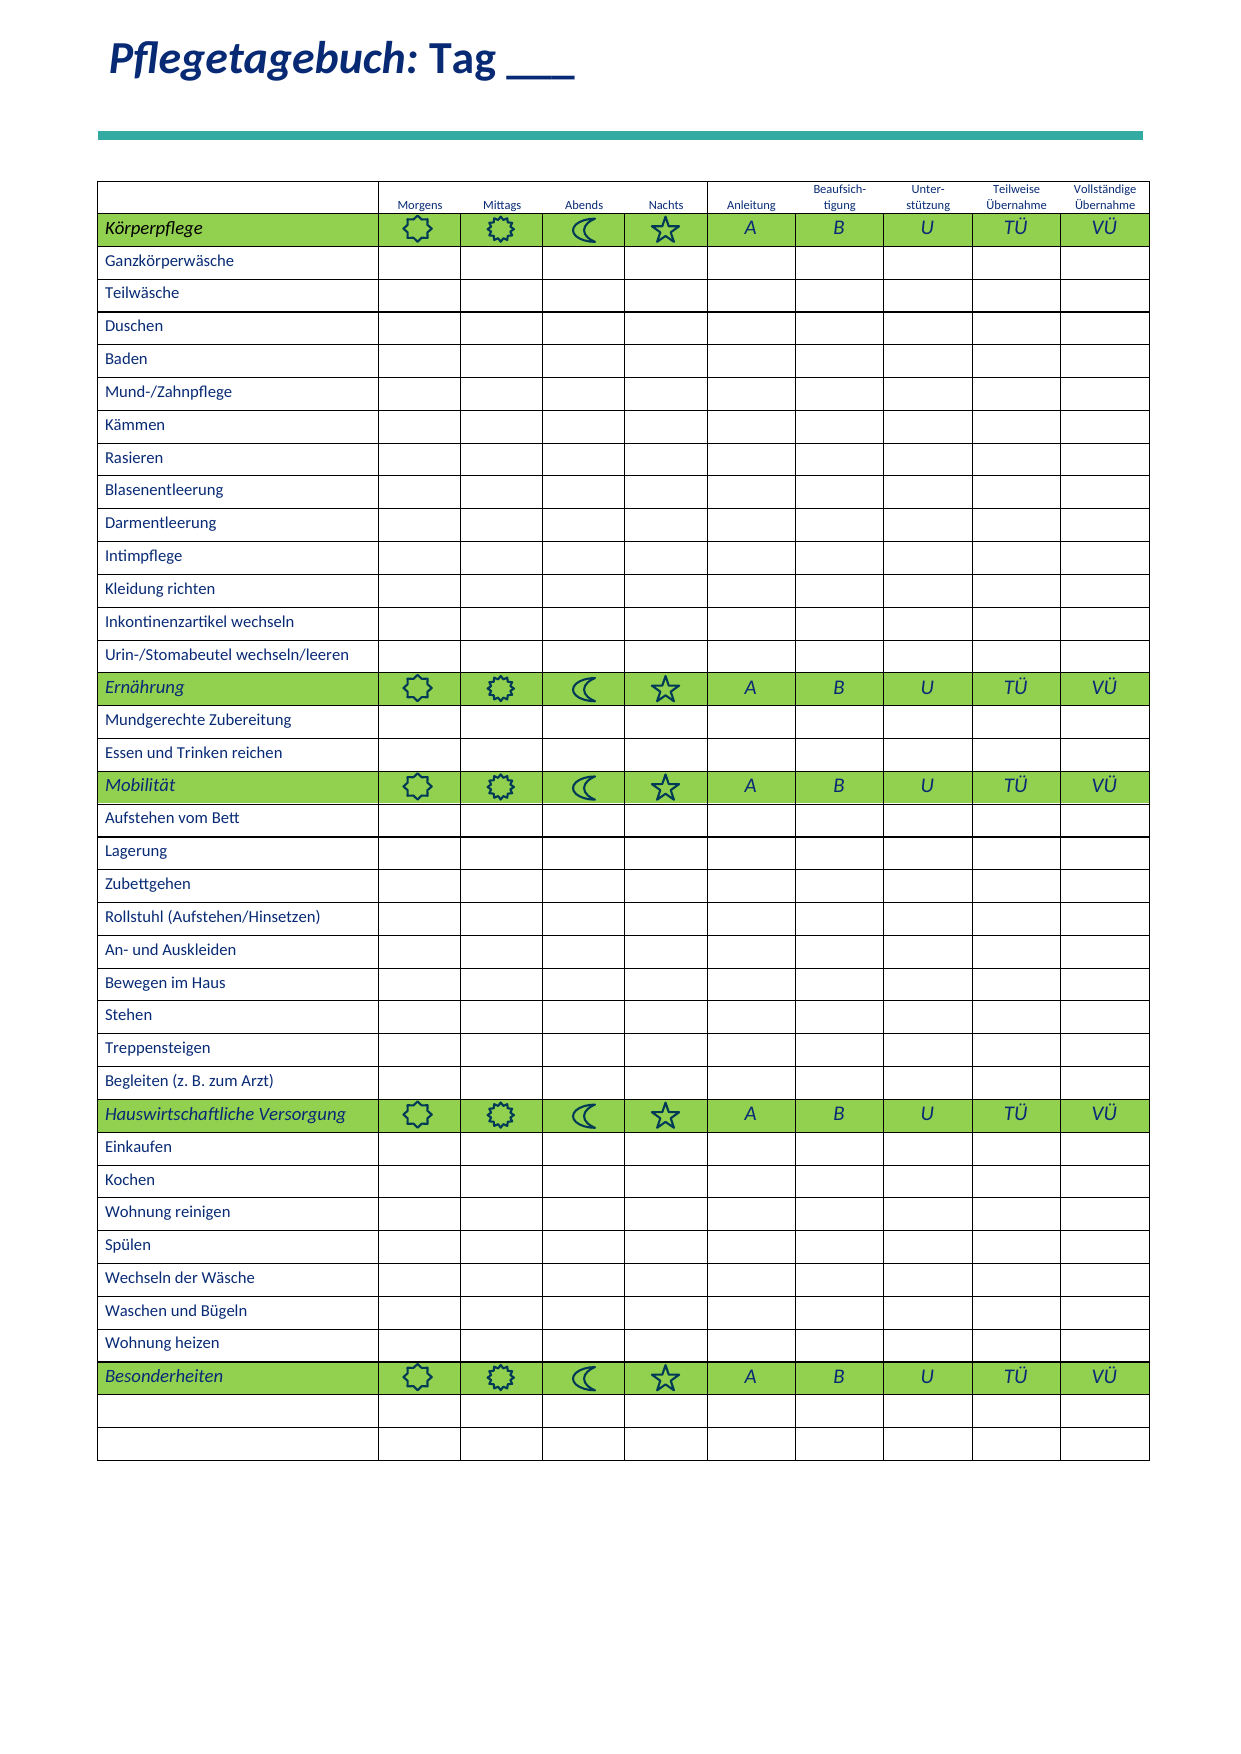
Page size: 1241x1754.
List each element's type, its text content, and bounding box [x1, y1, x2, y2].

table_cell [625, 1231, 707, 1263]
table_cell Treppensteigen [98, 1034, 378, 1066]
table_cell [461, 1133, 542, 1164]
table_cell [543, 1067, 624, 1099]
table_cell [1061, 575, 1149, 607]
table_cell [708, 936, 795, 968]
table_cell [461, 542, 542, 574]
table_cell [543, 805, 624, 836]
table_cell [1061, 706, 1149, 738]
table_cell U [884, 772, 972, 803]
table_cell [461, 476, 542, 508]
table_cell [796, 739, 883, 771]
table_cell [625, 247, 707, 278]
table_cell TÜ [973, 214, 1060, 246]
table_cell [543, 673, 624, 705]
table_cell [796, 476, 883, 508]
table_cell [625, 1363, 707, 1394]
table_cell [884, 542, 972, 574]
table_cell [461, 214, 542, 246]
table_cell Wohnung heizen [98, 1330, 378, 1361]
table_cell [625, 739, 707, 771]
table_cell [796, 575, 883, 607]
table_cell [379, 509, 460, 541]
table_cell U [884, 673, 972, 705]
table_cell TÜ [973, 1363, 1060, 1394]
table_cell [796, 1034, 883, 1066]
table_cell [796, 1067, 883, 1099]
table_cell [973, 476, 1060, 508]
table_cell [461, 1330, 542, 1361]
table_cell Intimpflege [98, 542, 378, 574]
table_cell [379, 1395, 460, 1427]
table_cell Teilweise Übernahme [972, 182, 1061, 213]
table_cell [379, 903, 460, 935]
table_cell Inkontinenzartikel wechseln [98, 608, 378, 639]
table_cell [379, 1133, 460, 1164]
table_cell [625, 476, 707, 508]
table_cell [973, 313, 1060, 344]
table_cell [884, 1034, 972, 1066]
table_cell Baden [98, 345, 378, 377]
table_cell [884, 1166, 972, 1197]
table_cell [973, 838, 1060, 869]
table_cell [973, 1428, 1060, 1460]
table_cell [708, 641, 795, 672]
table_cell [973, 1034, 1060, 1066]
table_cell [973, 1166, 1060, 1197]
table_cell [379, 378, 460, 410]
table_cell Mobilität [98, 772, 378, 803]
table_cell [543, 411, 624, 443]
table_cell [625, 509, 707, 541]
table_cell [708, 1198, 795, 1230]
table_cell [1061, 313, 1149, 344]
table_cell [98, 1395, 378, 1427]
table_cell [796, 1133, 883, 1164]
table_cell [379, 476, 460, 508]
table_cell [973, 345, 1060, 377]
table_cell [884, 280, 972, 311]
table_cell [884, 1395, 972, 1427]
table_cell [461, 1001, 542, 1033]
table_cell [796, 936, 883, 968]
table_cell [543, 1133, 624, 1164]
table_cell [543, 969, 624, 1000]
table_cell [1061, 805, 1149, 836]
table_cell [625, 1330, 707, 1361]
table_cell [884, 444, 972, 475]
table_cell [973, 280, 1060, 311]
table_cell [1061, 1198, 1149, 1230]
table_cell [543, 575, 624, 607]
table_cell An- und Auskleiden [98, 936, 378, 968]
table_cell A [708, 1363, 795, 1394]
table_cell Stehen [98, 1001, 378, 1033]
table_cell [543, 1001, 624, 1033]
table_cell Bewegen im Haus [98, 969, 378, 1000]
table_cell [543, 936, 624, 968]
table_cell [796, 378, 883, 410]
table_cell [1061, 641, 1149, 672]
table_cell [379, 739, 460, 771]
table_cell [379, 1363, 460, 1394]
table_cell [543, 739, 624, 771]
table_cell [708, 1166, 795, 1197]
table_cell [461, 1067, 542, 1099]
table_cell B [796, 1100, 883, 1132]
table_cell [973, 1067, 1060, 1099]
table_cell Rollstuhl (Aufstehen/Hinsetzen) [98, 903, 378, 935]
table_cell [625, 444, 707, 475]
table_cell [543, 214, 624, 246]
table_cell [461, 1363, 542, 1394]
table_cell [708, 706, 795, 738]
table_cell [973, 575, 1060, 607]
table_cell [796, 444, 883, 475]
table_cell [884, 411, 972, 443]
table_cell [543, 1166, 624, 1197]
table_cell [379, 1034, 460, 1066]
table_cell Vollständige Übernahme [1061, 182, 1149, 213]
table_cell [543, 1297, 624, 1328]
table_cell [973, 444, 1060, 475]
table_cell [973, 805, 1060, 836]
table_cell VÜ [1061, 1100, 1149, 1132]
table_cell [1061, 1395, 1149, 1427]
table_cell [1061, 1264, 1149, 1296]
table_cell [379, 1166, 460, 1197]
table_cell [625, 641, 707, 672]
table_cell [1061, 280, 1149, 311]
table_cell [884, 1067, 972, 1099]
table_cell [461, 608, 542, 639]
table_cell [379, 345, 460, 377]
table_cell [884, 509, 972, 541]
table_cell [625, 838, 707, 869]
table_cell [884, 1264, 972, 1296]
table_cell [708, 1428, 795, 1460]
table_cell [1061, 1428, 1149, 1460]
table_cell [379, 214, 460, 246]
table_cell [543, 608, 624, 639]
table_cell [796, 1297, 883, 1328]
table_cell [796, 1264, 883, 1296]
table_cell VÜ [1061, 214, 1149, 246]
table_cell [973, 903, 1060, 935]
table_cell [1061, 838, 1149, 869]
table_cell [884, 313, 972, 344]
table_cell [461, 575, 542, 607]
table_cell [973, 378, 1060, 410]
table_cell [884, 739, 972, 771]
table_cell [379, 411, 460, 443]
table_cell [884, 838, 972, 869]
table_cell [708, 1297, 795, 1328]
table_cell [1061, 1001, 1149, 1033]
table_cell [884, 1428, 972, 1460]
table_cell TÜ [973, 1100, 1060, 1132]
table_cell [461, 772, 542, 803]
table_cell [708, 838, 795, 869]
table_cell [543, 1363, 624, 1394]
table_cell Aufstehen vom Bett [98, 805, 378, 836]
table_cell [461, 673, 542, 705]
table_cell [1061, 903, 1149, 935]
table_cell [973, 1395, 1060, 1427]
table_cell [379, 706, 460, 738]
table_cell [884, 476, 972, 508]
table_cell [379, 641, 460, 672]
table_cell Begleiten (z. B. zum Arzt) [98, 1067, 378, 1099]
table_cell [461, 805, 542, 836]
table_cell Ernährung [98, 673, 378, 705]
table_cell [708, 1231, 795, 1263]
table_cell [973, 1198, 1060, 1230]
table_cell [543, 1034, 624, 1066]
table_cell [461, 247, 542, 278]
table_cell [461, 444, 542, 475]
table_cell B [796, 673, 883, 705]
table_cell Darmentleerung [98, 509, 378, 541]
table_cell [543, 772, 624, 803]
table_cell [708, 1133, 795, 1164]
table_cell [461, 739, 542, 771]
table_cell [796, 1395, 883, 1427]
table_cell [884, 1133, 972, 1164]
table_cell [379, 247, 460, 278]
table_cell [708, 1330, 795, 1361]
table_cell [461, 1166, 542, 1197]
table_cell U [884, 1100, 972, 1132]
table_cell Spülen [98, 1231, 378, 1263]
table_cell Blasenentleerung [98, 476, 378, 508]
table_cell [1061, 739, 1149, 771]
table_cell [796, 969, 883, 1000]
table_cell [796, 903, 883, 935]
table_cell Mundgerechte Zubereitung [98, 706, 378, 738]
table_cell [461, 870, 542, 902]
table_cell Kochen [98, 1166, 378, 1197]
table_cell Duschen [98, 313, 378, 344]
table_cell [461, 313, 542, 344]
table_cell [379, 969, 460, 1000]
table_cell [796, 805, 883, 836]
table_cell [796, 706, 883, 738]
table_cell [379, 1297, 460, 1328]
table_cell [1061, 936, 1149, 968]
table_cell [1061, 345, 1149, 377]
table_cell Beaufsich-tigung [796, 182, 884, 213]
table_cell [543, 1231, 624, 1263]
table_cell [379, 608, 460, 639]
table_cell [708, 345, 795, 377]
table_cell [973, 739, 1060, 771]
table_cell [708, 280, 795, 311]
table_cell Kleidung richten [98, 575, 378, 607]
table_cell [379, 1198, 460, 1230]
table_cell [379, 805, 460, 836]
table_cell [708, 903, 795, 935]
table_cell [625, 1100, 707, 1132]
table_cell [461, 1034, 542, 1066]
table_cell [973, 1231, 1060, 1263]
table_cell [98, 1428, 378, 1460]
table_cell B [796, 1363, 883, 1394]
table_cell TÜ [973, 772, 1060, 803]
table_cell [461, 411, 542, 443]
table_cell [625, 903, 707, 935]
table_cell [796, 345, 883, 377]
table_cell A [708, 673, 795, 705]
table_cell [543, 1264, 624, 1296]
table_cell B [796, 214, 883, 246]
table_cell [543, 1395, 624, 1427]
table_cell [1061, 411, 1149, 443]
table_cell Hauswirtschaftliche Versorgung [98, 1100, 378, 1132]
table_cell [796, 509, 883, 541]
table_cell [379, 1067, 460, 1099]
table_cell [379, 1231, 460, 1263]
table_cell [796, 641, 883, 672]
table_cell [1061, 542, 1149, 574]
table_cell Körperpflege [98, 214, 378, 246]
table_cell [973, 1264, 1060, 1296]
table_cell [708, 608, 795, 639]
table_cell [708, 509, 795, 541]
table_cell [543, 247, 624, 278]
table_cell [379, 772, 460, 803]
table_cell [884, 608, 972, 639]
table_cell [796, 1231, 883, 1263]
table_cell [461, 903, 542, 935]
table_cell Unter-stützung [884, 182, 972, 213]
table_cell [543, 903, 624, 935]
table_cell [625, 1395, 707, 1427]
table_cell [973, 411, 1060, 443]
table_cell [461, 1428, 542, 1460]
table_cell [973, 969, 1060, 1000]
table_cell [461, 969, 542, 1000]
table_cell [1061, 870, 1149, 902]
table_cell [884, 1198, 972, 1230]
table_cell [973, 936, 1060, 968]
table_cell [796, 247, 883, 278]
table_cell [543, 706, 624, 738]
table_cell [625, 345, 707, 377]
table_cell [884, 706, 972, 738]
table_cell [543, 542, 624, 574]
table_cell [379, 542, 460, 574]
table_cell [884, 575, 972, 607]
table_cell VÜ [1061, 1363, 1149, 1394]
table_cell [461, 1198, 542, 1230]
table_cell [884, 345, 972, 377]
table_cell [379, 575, 460, 607]
table_cell [973, 641, 1060, 672]
table_cell [379, 936, 460, 968]
table_cell [625, 1067, 707, 1099]
table_cell Teilwäsche [98, 280, 378, 311]
table_cell [543, 476, 624, 508]
table_cell [708, 575, 795, 607]
table_cell [543, 444, 624, 475]
table_cell [379, 870, 460, 902]
table_cell [884, 805, 972, 836]
table_cell [461, 1264, 542, 1296]
table_cell [884, 247, 972, 278]
table_cell [625, 1428, 707, 1460]
table_cell [708, 739, 795, 771]
table_cell [708, 378, 795, 410]
table_cell [1061, 1034, 1149, 1066]
table_cell [543, 378, 624, 410]
table_cell [1061, 1067, 1149, 1099]
table_cell [1061, 509, 1149, 541]
table_cell [625, 214, 707, 246]
table_cell [708, 476, 795, 508]
table_cell Einkaufen [98, 1133, 378, 1164]
table_cell [461, 936, 542, 968]
table_cell Essen und Trinken reichen [98, 739, 378, 771]
table_cell [708, 1034, 795, 1066]
table_cell [625, 706, 707, 738]
table_cell [973, 1001, 1060, 1033]
table_cell [379, 444, 460, 475]
table_cell [708, 247, 795, 278]
table_cell [625, 1297, 707, 1328]
table_cell [625, 1166, 707, 1197]
table_cell [973, 1133, 1060, 1164]
table_cell [543, 1428, 624, 1460]
table_cell [973, 1330, 1060, 1361]
table_cell TÜ [973, 673, 1060, 705]
table_cell [379, 1100, 460, 1132]
table_cell Waschen und Bügeln [98, 1297, 378, 1328]
table_cell [796, 608, 883, 639]
table_cell [543, 345, 624, 377]
table_cell Zubettgehen [98, 870, 378, 902]
table_cell U [884, 1363, 972, 1394]
table_cell [461, 280, 542, 311]
table_cell [379, 1330, 460, 1361]
table_cell [625, 1034, 707, 1066]
table_cell [625, 575, 707, 607]
table_cell [625, 411, 707, 443]
table_cell [708, 313, 795, 344]
table_cell [796, 870, 883, 902]
table_cell Nachts [625, 182, 707, 213]
table_cell Mund-/Zahnpflege [98, 378, 378, 410]
table_cell [796, 1428, 883, 1460]
table_cell [708, 1395, 795, 1427]
table_cell [1061, 608, 1149, 639]
table_cell [543, 280, 624, 311]
table_cell [379, 1264, 460, 1296]
table_cell [708, 870, 795, 902]
table_cell Kämmen [98, 411, 378, 443]
table_cell Urin-/Stomabeutel wechseln/leeren [98, 641, 378, 672]
table_cell Mittags [461, 182, 543, 213]
table_cell [973, 870, 1060, 902]
table_cell Abends [543, 182, 625, 213]
table_cell [379, 313, 460, 344]
table_cell [379, 673, 460, 705]
table_cell Wohnung reinigen [98, 1198, 378, 1230]
table_cell [973, 706, 1060, 738]
table_cell [973, 1297, 1060, 1328]
table_cell [625, 969, 707, 1000]
table_cell U [884, 214, 972, 246]
table_cell Lagerung [98, 838, 378, 869]
table_cell [884, 641, 972, 672]
table_cell [884, 1001, 972, 1033]
table_cell Ganzkörperwäsche [98, 247, 378, 278]
table_cell [796, 411, 883, 443]
table_cell B [796, 772, 883, 803]
table_cell [708, 805, 795, 836]
table_cell [1061, 969, 1149, 1000]
table_cell [543, 1330, 624, 1361]
table_cell Besonderheiten [98, 1363, 378, 1394]
table_cell [461, 378, 542, 410]
table_cell [625, 772, 707, 803]
table_cell [98, 182, 378, 213]
table_cell [708, 1264, 795, 1296]
table_cell [379, 1428, 460, 1460]
table_cell [1061, 1297, 1149, 1328]
table_cell [796, 1198, 883, 1230]
table_cell [461, 1297, 542, 1328]
table_cell [625, 1264, 707, 1296]
table_cell [973, 247, 1060, 278]
table_cell [461, 838, 542, 869]
table_cell VÜ [1061, 772, 1149, 803]
table_cell [884, 969, 972, 1000]
table_cell [1061, 444, 1149, 475]
table_cell [796, 313, 883, 344]
table_cell [884, 870, 972, 902]
table_cell [461, 641, 542, 672]
table_cell [543, 509, 624, 541]
table_cell [379, 838, 460, 869]
table_cell [543, 870, 624, 902]
table_cell [884, 378, 972, 410]
table_cell [708, 542, 795, 574]
table_cell [973, 542, 1060, 574]
table_cell [461, 1100, 542, 1132]
table_cell [708, 411, 795, 443]
table_cell [625, 673, 707, 705]
table_cell [625, 608, 707, 639]
table_cell [1061, 1133, 1149, 1164]
table_cell [625, 1133, 707, 1164]
table_cell [884, 1231, 972, 1263]
table_cell [543, 1198, 624, 1230]
table_cell [625, 936, 707, 968]
table_cell [543, 1100, 624, 1132]
table_cell [461, 706, 542, 738]
table_cell [1061, 1231, 1149, 1263]
table_cell [379, 1001, 460, 1033]
table_cell [973, 509, 1060, 541]
table_cell [884, 1330, 972, 1361]
table_cell [461, 1395, 542, 1427]
table_cell A [708, 214, 795, 246]
table_cell A [708, 1100, 795, 1132]
table_cell [1061, 476, 1149, 508]
table_cell [708, 444, 795, 475]
table_cell [625, 1001, 707, 1033]
table_cell [884, 1297, 972, 1328]
table_cell [796, 838, 883, 869]
table_cell [973, 608, 1060, 639]
table_cell [625, 313, 707, 344]
table_cell Morgens [379, 182, 461, 213]
table_cell [543, 641, 624, 672]
table_cell [708, 1001, 795, 1033]
table_cell [625, 378, 707, 410]
table_cell Rasieren [98, 444, 378, 475]
table_cell [1061, 378, 1149, 410]
table_cell [796, 542, 883, 574]
table_cell [625, 870, 707, 902]
table_cell [884, 903, 972, 935]
table_cell [543, 838, 624, 869]
table_cell [625, 805, 707, 836]
table_cell [543, 313, 624, 344]
table_cell [884, 936, 972, 968]
table_cell VÜ [1061, 673, 1149, 705]
table_cell [796, 1166, 883, 1197]
table_cell [796, 1001, 883, 1033]
table_cell A [708, 772, 795, 803]
table_cell Wechseln der Wäsche [98, 1264, 378, 1296]
table_cell [708, 969, 795, 1000]
table_cell [625, 542, 707, 574]
table_cell [625, 280, 707, 311]
table_cell [708, 1067, 795, 1099]
table_cell [1061, 247, 1149, 278]
table_cell Anleitung [708, 182, 796, 213]
table_cell [461, 345, 542, 377]
table_cell [1061, 1330, 1149, 1361]
table_cell [461, 509, 542, 541]
table_cell [796, 280, 883, 311]
table_cell [379, 280, 460, 311]
table_cell [625, 1198, 707, 1230]
table_cell [461, 1231, 542, 1263]
table_cell [1061, 1166, 1149, 1197]
table_cell [796, 1330, 883, 1361]
